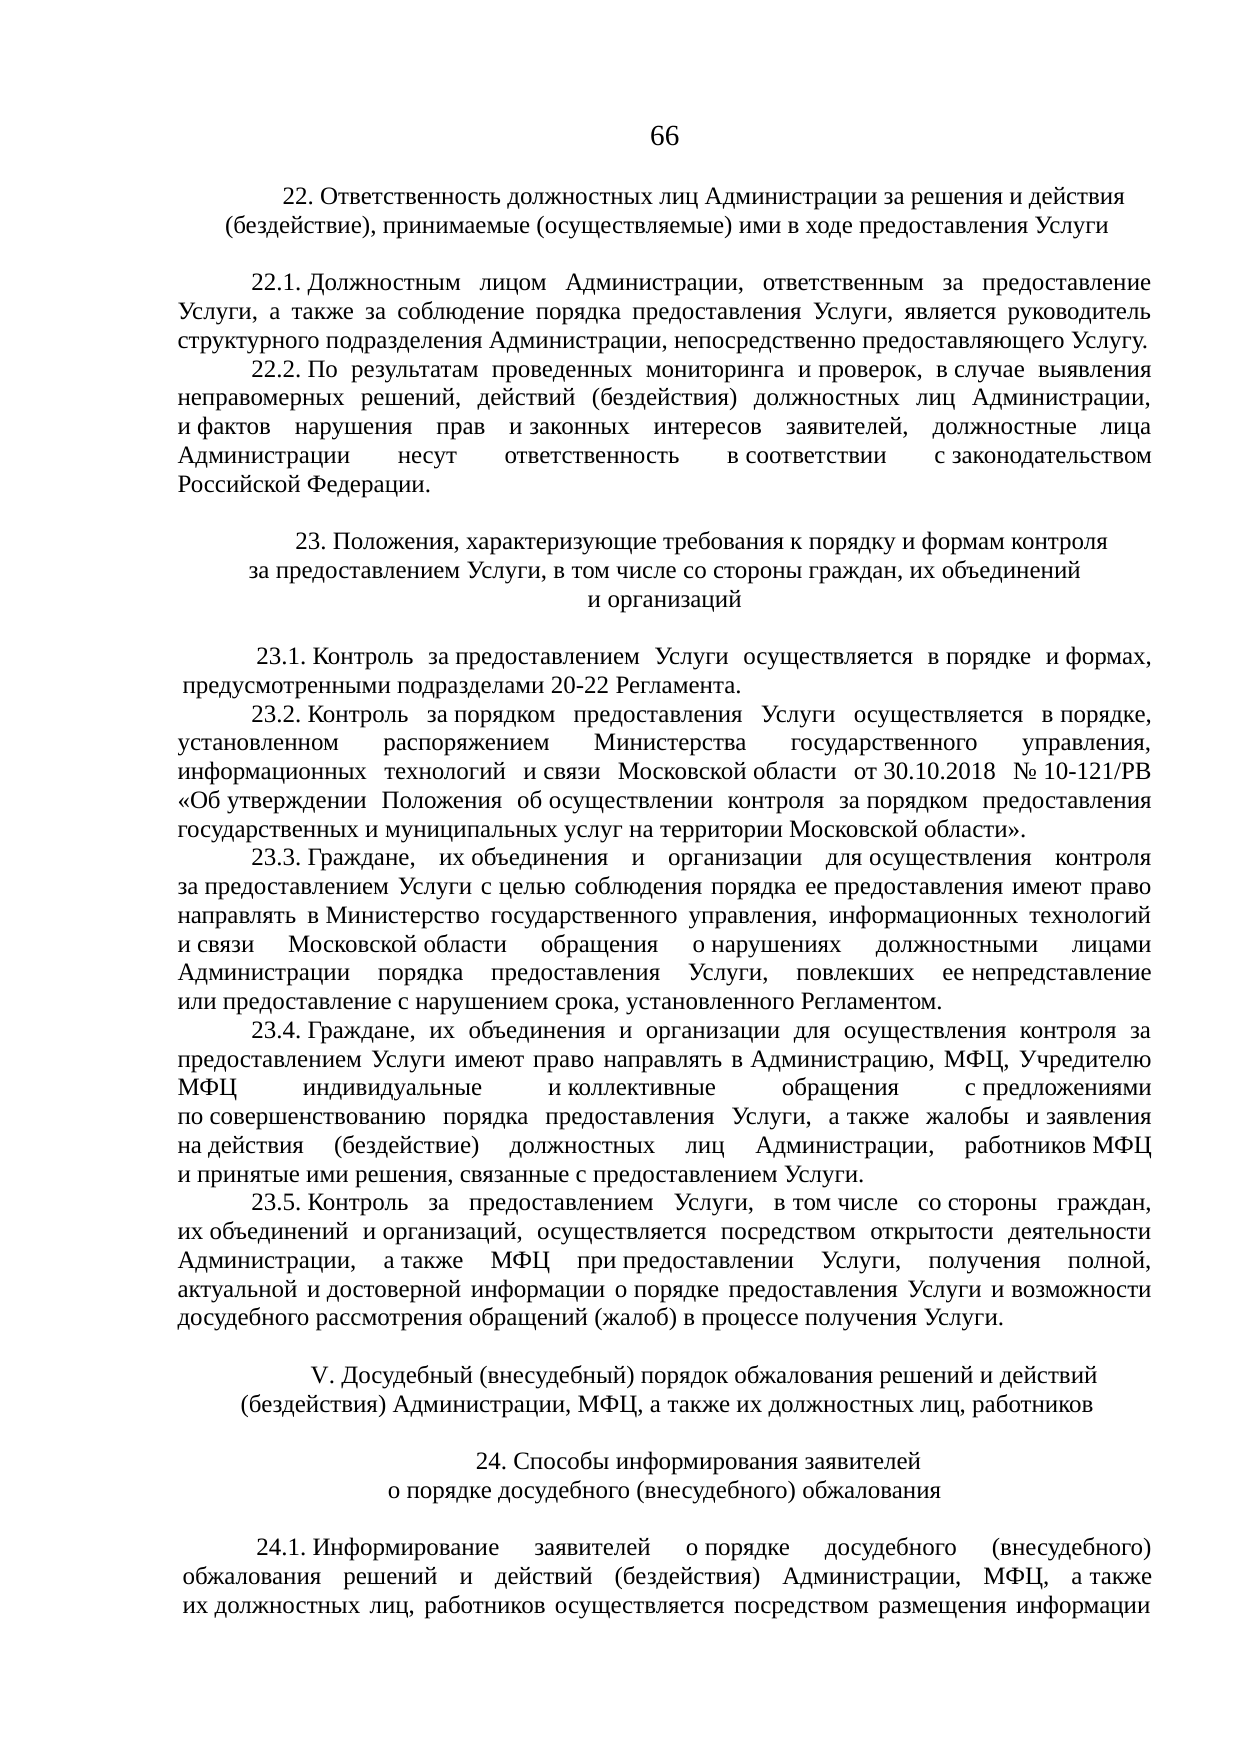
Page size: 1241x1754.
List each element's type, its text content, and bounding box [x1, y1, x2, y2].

text 23.2. Контроль за порядком предоставления Услуги осуществляется в порядке, установленном распоряжением Министерства государственного управления, информационных технологий и связи Московской области от 30.10.2018 № 10-121/РВ «Об утверждении Положения об осуществлении контроля за порядком предоставления государственных и муниципальных услуг на территории Московской области». [177, 699, 1152, 842]
text 22.1. Должностным лицом Администрации, ответственным за предоставление Услуги, а также за соблюдение порядка предоставления Услуги, является руководитель структурного подразделения Администрации, непосредственно предоставляющего Услугу. [177, 267, 1152, 354]
text 22.2. По результатам проведенных мониторинга и проверок, в случае выявления неправомерных решений, действий (бездействия) должностных лиц Администрации, и фактов нарушения прав и законных интересов заявителей, должностные лица Администрации несут ответственность в соответствии с законодательством Российской Федерации. [177, 354, 1152, 497]
text 23. Положения, характеризующие требования к порядку и формам контроля за предоставлением Услуги, в том числе со стороны граждан, их объединений и организаций [177, 526, 1152, 612]
text 23.1. Контроль за предоставлением Услуги осуществляется в порядке и формах, предусмотренными подразделами 20-22 Регламента. [182, 641, 1152, 699]
text 23.4. Граждане, их объединения и организации для осуществления контроля за предоставлением Услуги имеют право направлять в Администрацию, МФЦ, Учредителю МФЦ индивидуальные и коллективные обращения с предложениями по совершенствованию порядка предоставления Услуги, а также жалобы и заявления на действия (бездействие) должностных лиц Администрации, работников МФЦ и принятые ими решения, связанные с предоставлением Услуги. [177, 1015, 1152, 1187]
text 23.5. Контроль за предоставлением Услуги, в том числе со стороны граждан, их объединений и организаций, осуществляется посредством открытости деятельности Администрации, а также МФЦ при предоставлении Услуги, получения полной, актуальной и достоверной информации о порядке предоставления Услуги и возможности досудебного рассмотрения обращений (жалоб) в процессе получения Услуги. [177, 1187, 1152, 1331]
text 23.3. Граждане, их объединения и организации для осуществления контроля за предоставлением Услуги с целью соблюдения порядка ее предоставления имеют право направлять в Министерство государственного управления, информационных технологий и связи Московской области обращения о нарушениях должностными лицами Администрации порядка предоставления Услуги, повлекших ее непредставление или предоставление с нарушением срока, установленного Регламентом. [177, 842, 1152, 1015]
text V. Досудебный (внесудебный) порядок обжалования решений и действий (бездействия) Администрации, МФЦ, а также их должностных лиц, работников [182, 1360, 1152, 1417]
text 24. Способы информирования заявителей о порядке досудебного (внесудебного) обжалования [177, 1446, 1152, 1504]
text 22. Ответственность должностных лиц Администрации за решения и действия (бездействие), принимаемые (осуществляемые) ими в ходе предоставления Услуги [182, 181, 1152, 239]
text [182, 1532, 1152, 1619]
